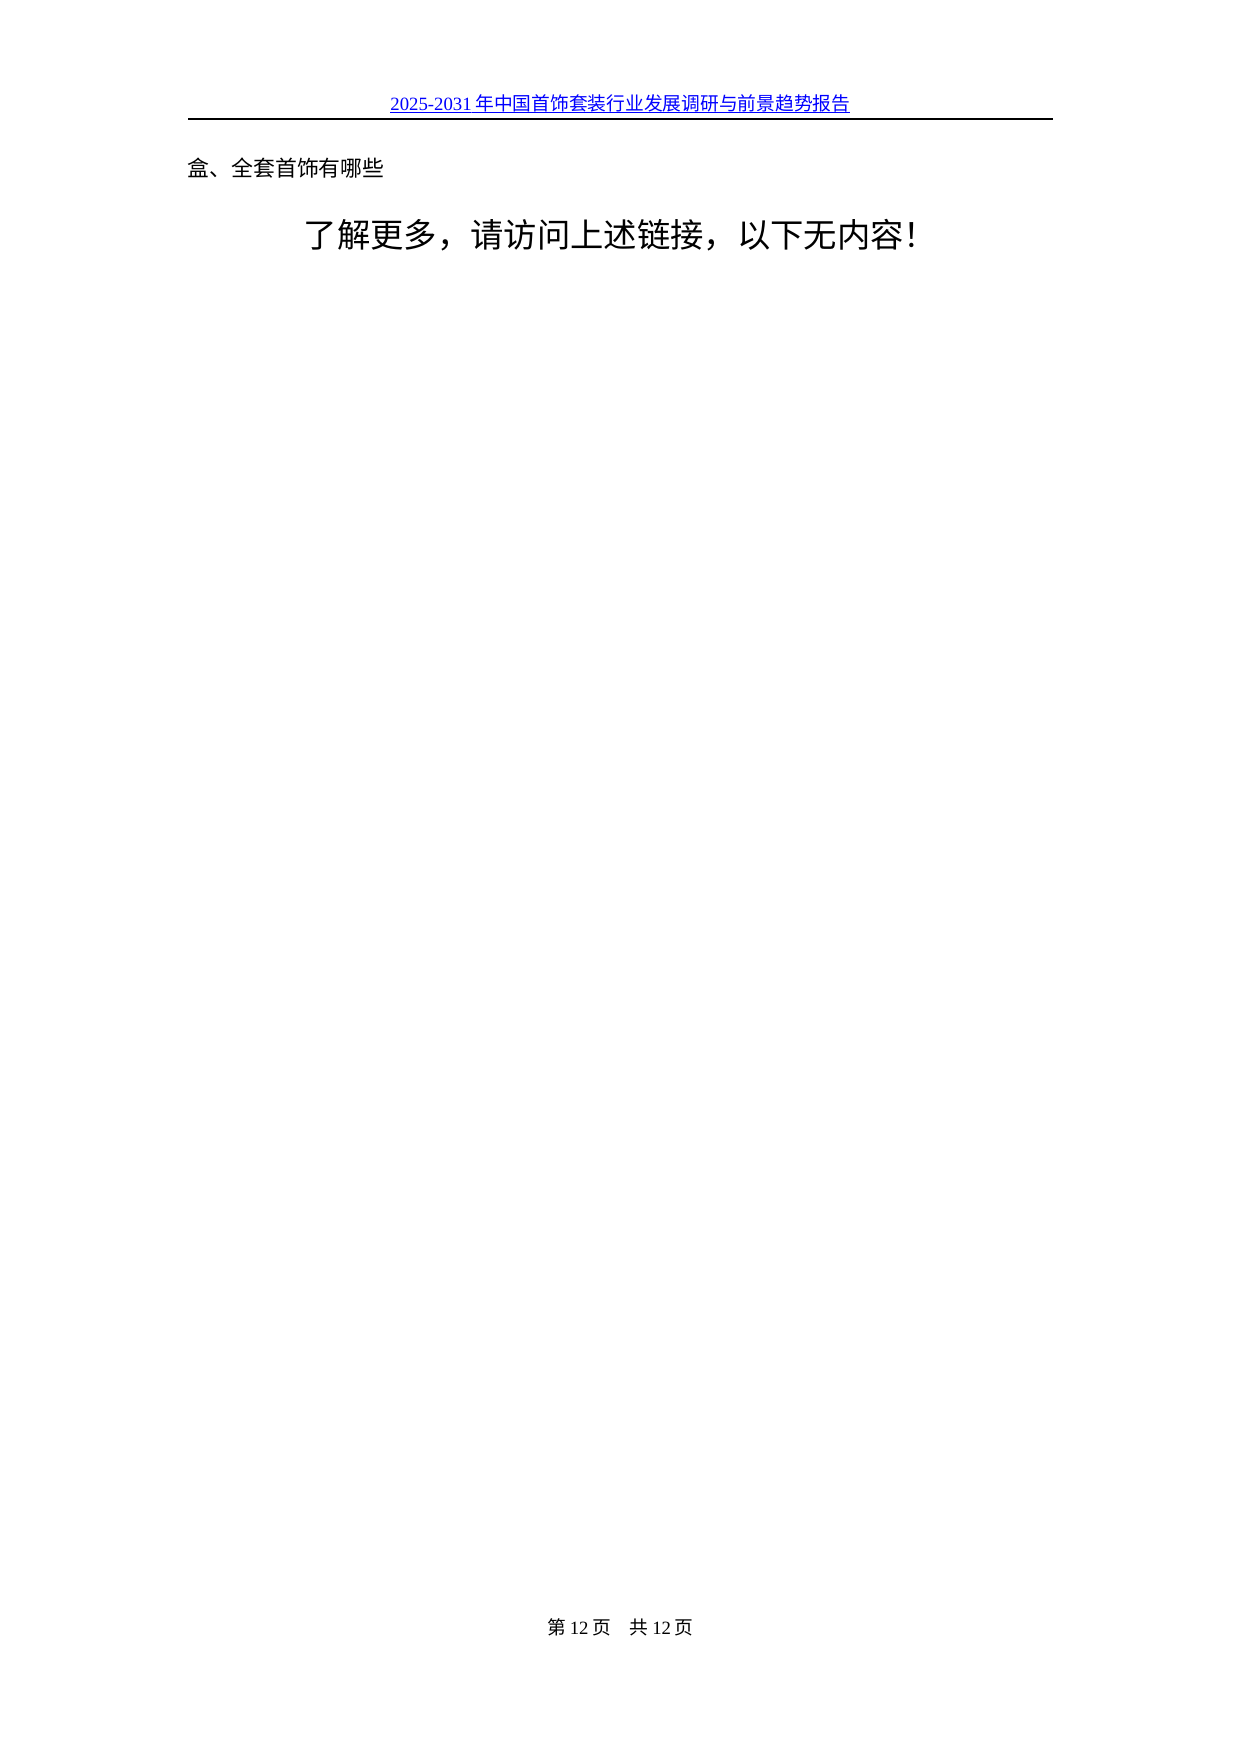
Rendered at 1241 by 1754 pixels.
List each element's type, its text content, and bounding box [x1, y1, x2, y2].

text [187, 150, 1053, 183]
title 了解更多，请访问上述链接，以下无内容！ [187, 200, 1053, 265]
